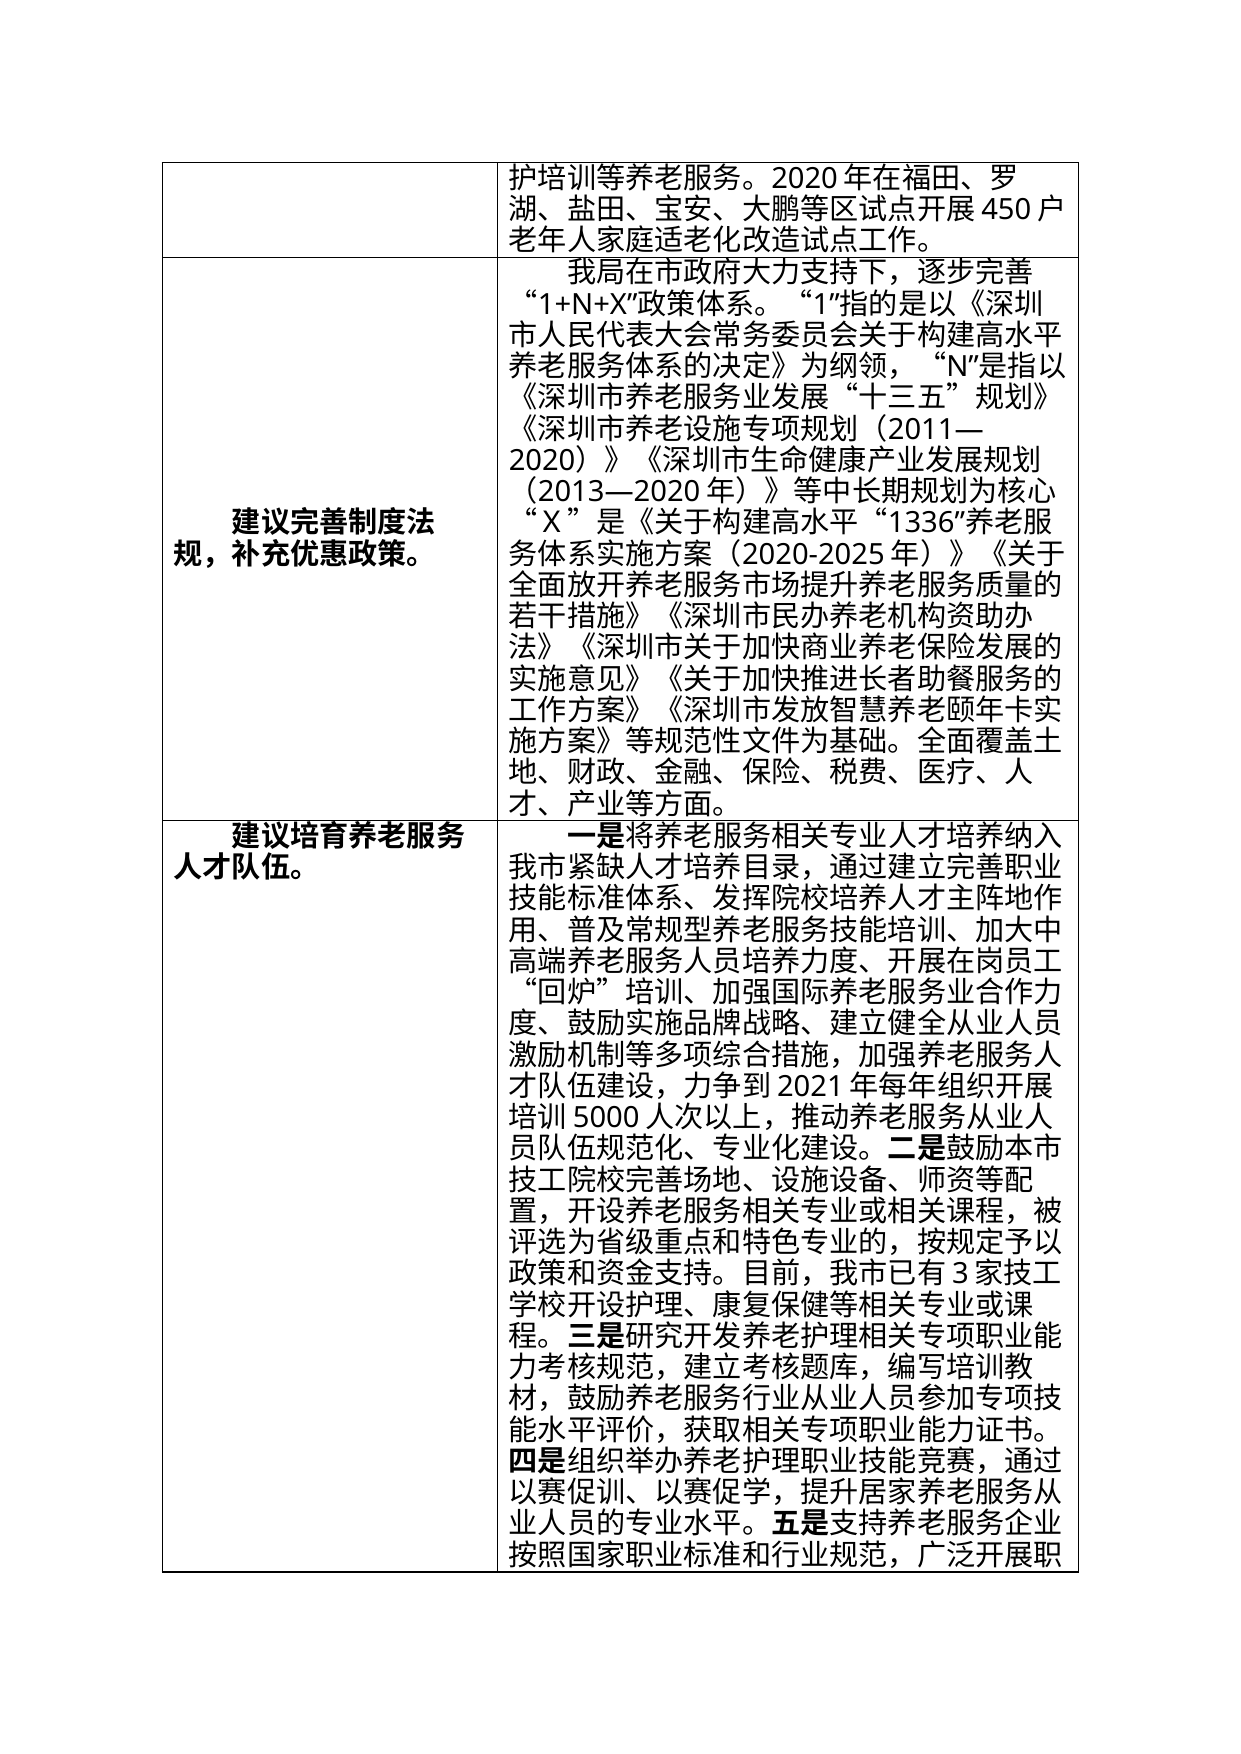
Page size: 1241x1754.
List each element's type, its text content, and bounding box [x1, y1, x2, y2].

table_cell 我局在市政府大力支持下，逐步完善“1+N+X”政策体系。“1”指的是以《深圳市人民代表大会常务委员会关于构建高水平养老服务体系的决定》为纲领，“N”是指以《深圳市养老服务业发展“十三五”规划》《深圳市养老设施专项规划（2011—2020）》《深圳市生命健康产业发展规划（2013—2020年）》等中长期规划为核心 “Ｘ”是《关于构建高水平“1336”养老服务体系实施方案（2020-2025年）》《关于全面放开养老服务市场提升养老服务质量的若干措施》《深圳市民办养老机构资助办法》《深圳市关于加快商业养老保险发展的实施意见》《关于加快推进长者助餐服务的工作方案》《深圳市发放智慧养老颐年卡实施方案》等规范性文件为基础。全面覆盖土地、财政、金融、保险、税费、医疗、人才、产业等方面。 [498, 258, 1078, 820]
table_cell 建议培育养老服务人才队伍。 [163, 821, 497, 1571]
table_cell 建议完善制度法规，补充优惠政策。 [163, 258, 497, 820]
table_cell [498, 821, 1078, 1571]
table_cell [163, 163, 497, 257]
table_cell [498, 163, 1078, 257]
